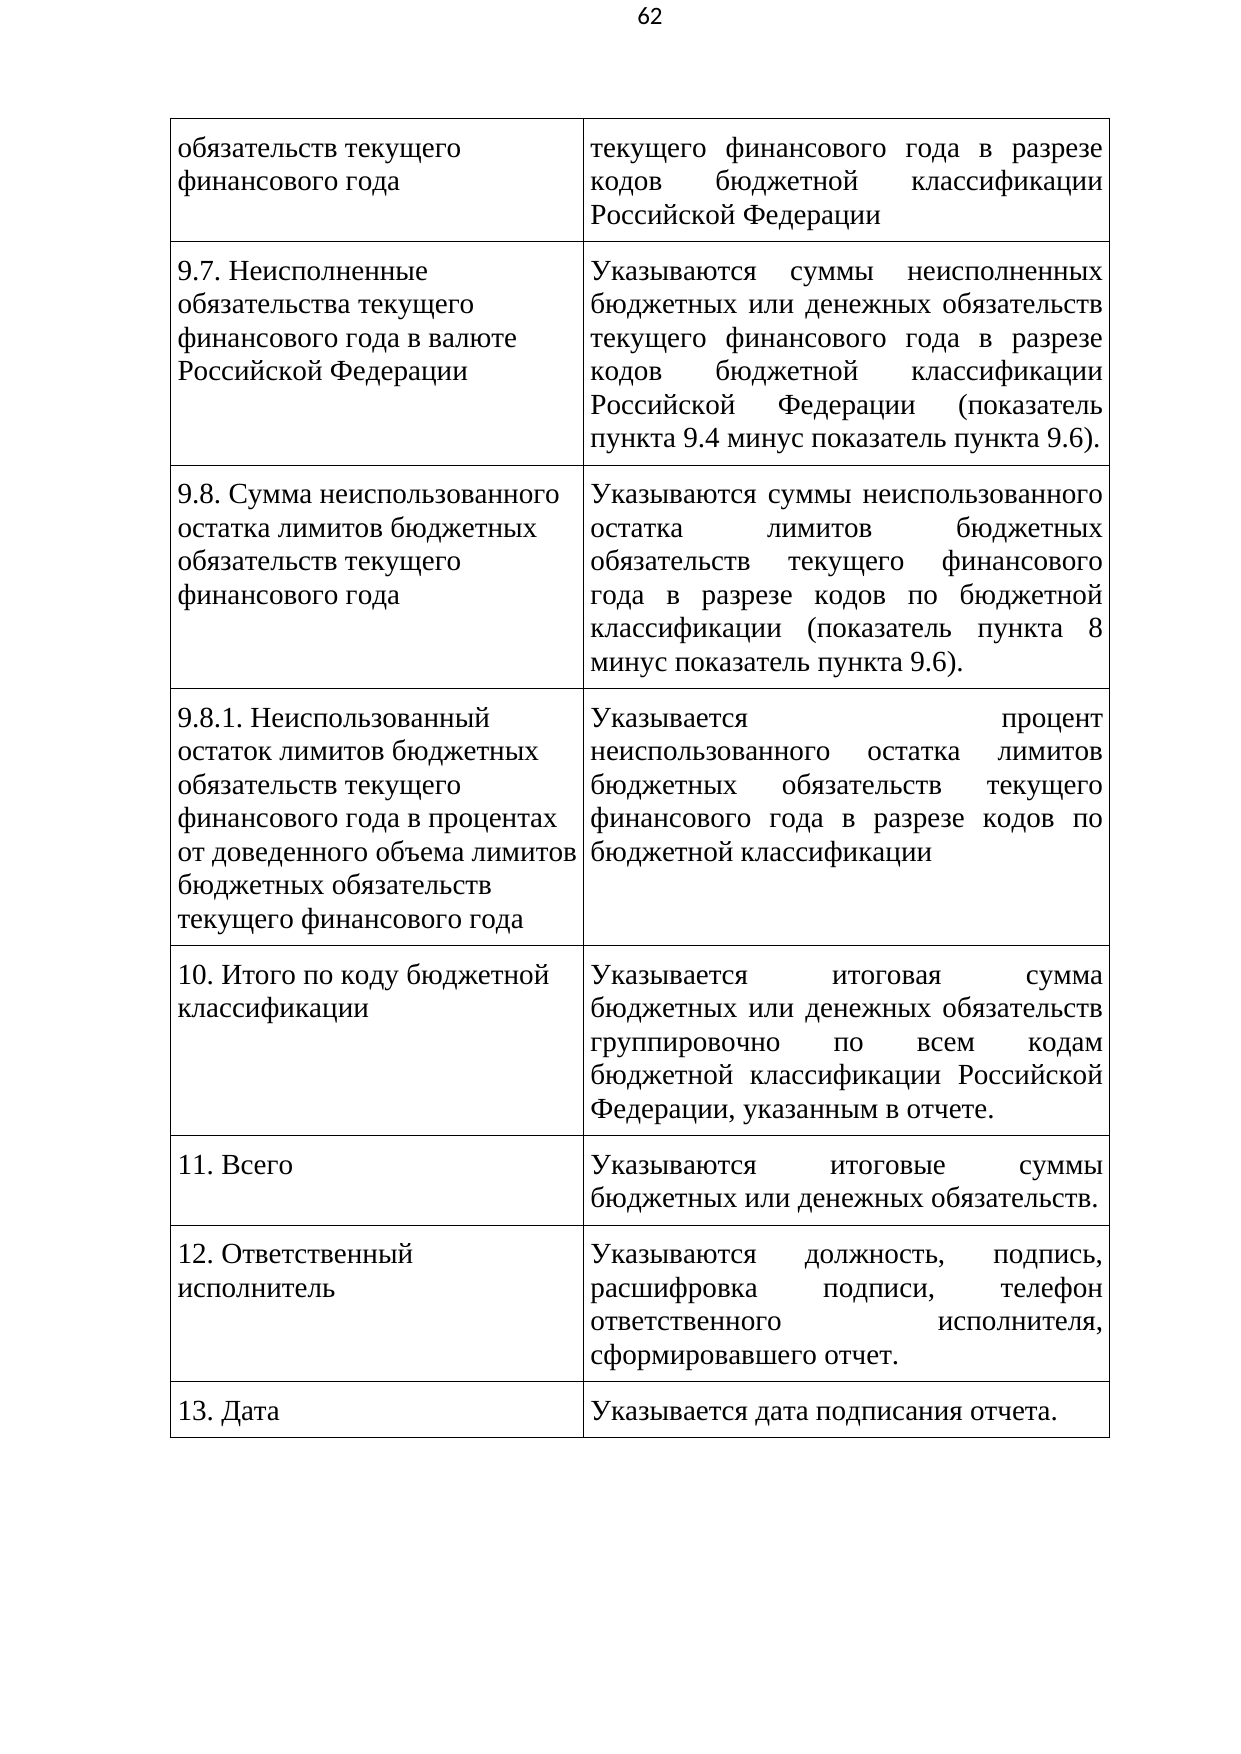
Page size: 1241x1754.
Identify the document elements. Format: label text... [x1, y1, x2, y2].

table_cell 11. Всего [171, 1136, 583, 1224]
table_cell Указываются суммы неиспользованного остатка лимитов бюджетных обязательств текущего финансового года в разрезе кодов по бюджетной классификации (показатель пункта 8 минус показатель пункта 9.6). [584, 466, 1109, 688]
table_cell 9.8.1. Неиспользованный остаток лимитов бюджетных обязательств текущего финансового года в процентах от доведенного объема лимитов бюджетных обязательств текущего финансового года [171, 689, 583, 945]
table_cell Указывается дата подписания отчета. [584, 1382, 1109, 1437]
table_cell Указываются должность, подпись, расшифровка подписи, телефон ответственного исполнителя, сформировавшего отчет. [584, 1226, 1109, 1381]
table_cell 13. Дата [171, 1382, 583, 1437]
table_cell 12. Ответственный исполнитель [171, 1226, 583, 1381]
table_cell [171, 119, 583, 241]
table_cell 9.7. Неисполненные обязательства текущего финансового года в валюте Российской Федерации [171, 242, 583, 464]
table_cell 9.8. Сумма неиспользованного остатка лимитов бюджетных обязательств текущего финансового года [171, 466, 583, 688]
table_cell 10. Итого по коду бюджетной классификации [171, 946, 583, 1135]
table_cell Указывается процент неиспользованного остатка лимитов бюджетных обязательств текущего финансового года в разрезе кодов по бюджетной классификации [584, 689, 1109, 945]
table_cell Указываются итоговые суммы бюджетных или денежных обязательств. [584, 1136, 1109, 1224]
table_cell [584, 119, 1109, 241]
table_cell Указываются суммы неисполненных бюджетных или денежных обязательств текущего финансового года в разрезе кодов бюджетной классификации Российской Федерации (показатель пункта 9.4 минус показатель пункта 9.6). [584, 242, 1109, 464]
table_cell Указывается итоговая сумма бюджетных или денежных обязательств группировочно по всем кодам бюджетной классификации Российской Федерации, указанным в отчете. [584, 946, 1109, 1135]
